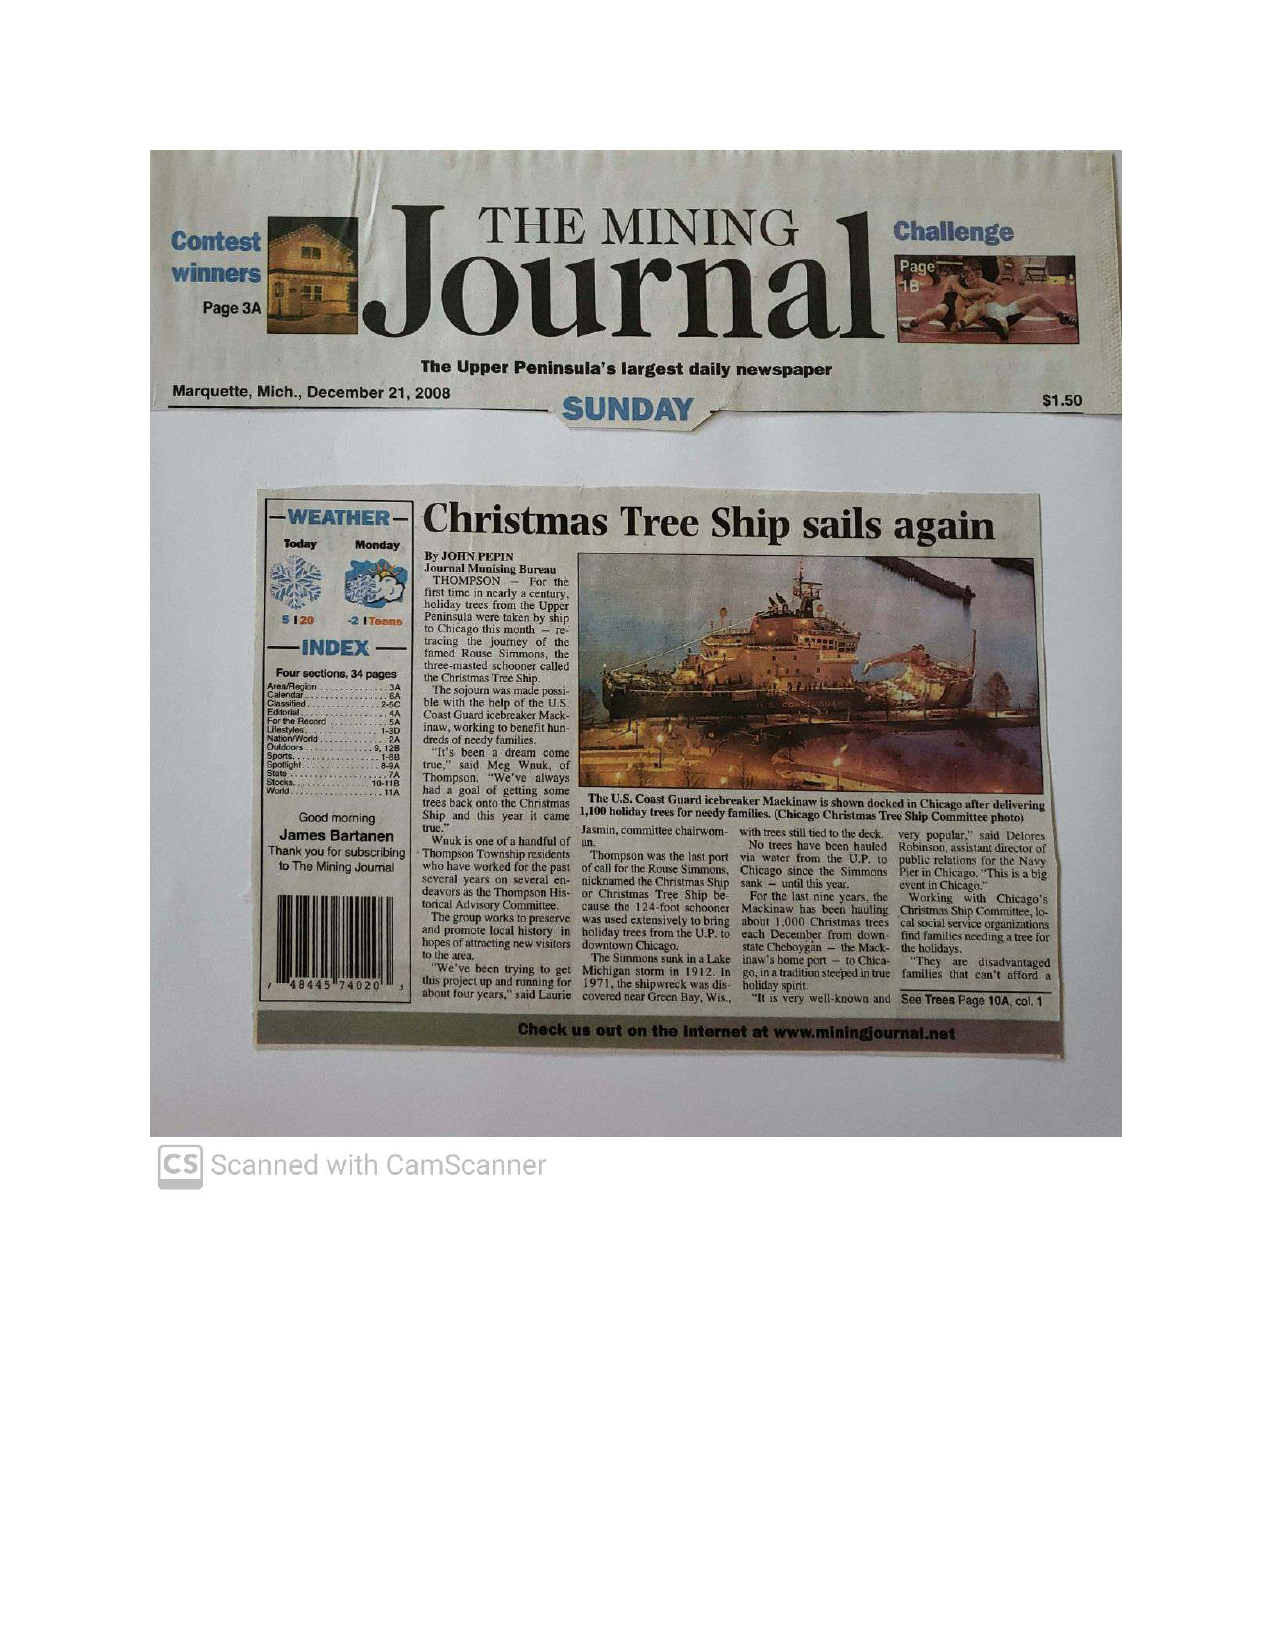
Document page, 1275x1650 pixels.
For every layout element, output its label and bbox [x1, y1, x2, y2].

picture [150, 150, 1122, 1197]
